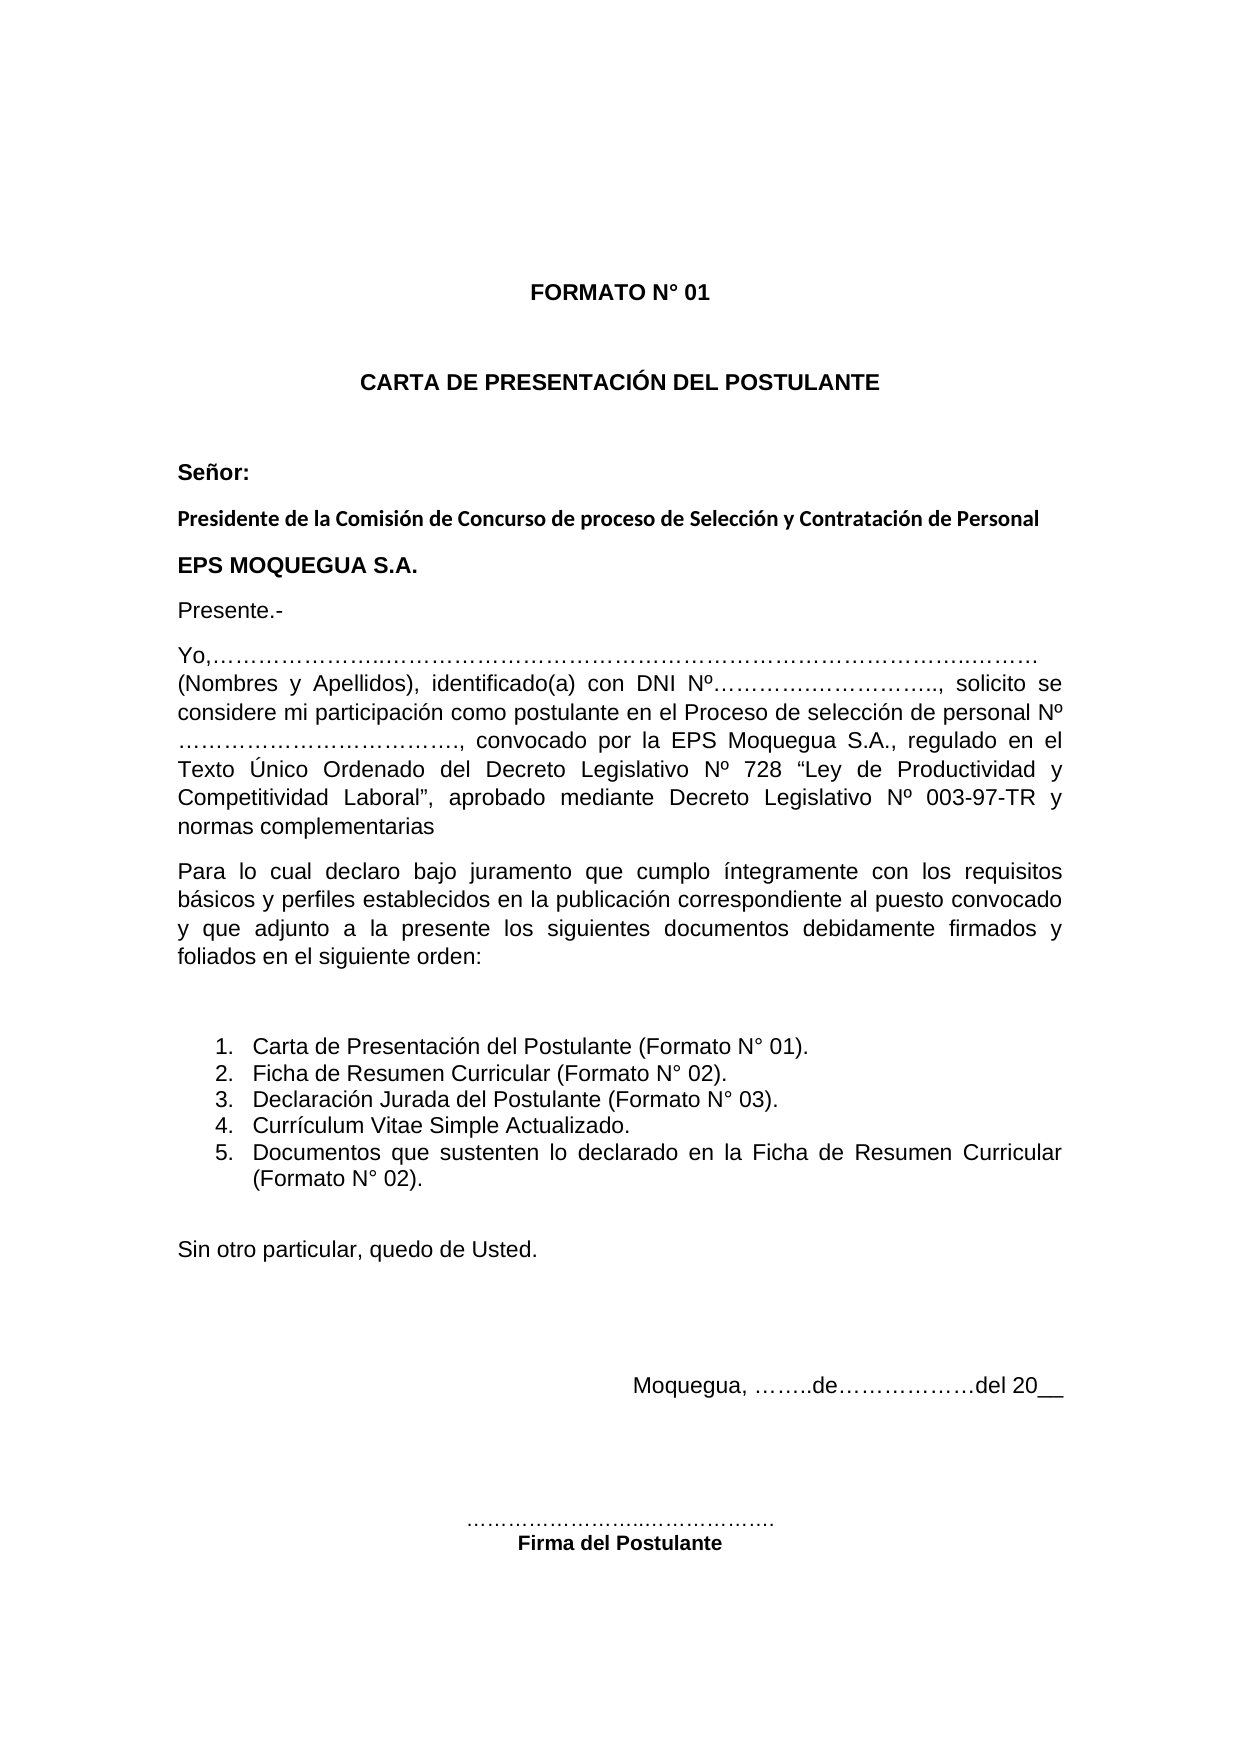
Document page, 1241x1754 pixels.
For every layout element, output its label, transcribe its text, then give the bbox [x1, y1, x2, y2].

text Sin otro particular, quedo de Usted. [177, 1236, 1063, 1263]
list Ficha de Resumen Curricular (Formato N° 02). [215, 1059, 1063, 1086]
text EPS MOQUEGUA S.A. [177, 552, 1063, 578]
text Señor: [177, 459, 1063, 486]
text FORMATO N° 01 [177, 279, 1063, 305]
list Documentos que sustenten lo declarado en la Ficha de Resumen Curricular (Formato N° 02). [215, 1139, 1063, 1191]
list Currículum Vitae Simple Actualizado. [215, 1112, 1063, 1139]
text Presente.- [177, 597, 1063, 623]
list Carta de Presentación del Postulante (Formato N° 01). [215, 1033, 1063, 1059]
text Firma del Postulante [177, 1531, 1063, 1555]
text ……………………..………………. [177, 1507, 1063, 1531]
text Presidente de la Comisión de Concurso de proceso de Selección y Contratación de Personal [177, 504, 1063, 532]
text CARTA DE PRESENTACIÓN DEL POSTULANTE [177, 369, 1063, 396]
text Yo,…………………..…………………………………………………………………..……… (Nombres y Apellidos), identificado(a) con DNI Nº………….…………….., solicito se considere mi participación como postulante en el Proceso de selección de personal Nº ………………………………., convocado por la EPS Moquegua S.A., regulado en el Texto Único Ordenado del Decreto Legislativo Nº 728 “Ley de Productividad y Competitividad Laboral”, aprobado mediante Decreto Legislativo Nº 003-97-TR y normas complementarias [177, 642, 1063, 839]
text Para lo cual declaro bajo juramento que cumplo íntegramente con los requisitos básicos y perfiles establecidos en la publicación correspondiente al puesto convocado y que adjunto a la presente los siguientes documentos debidamente firmados y foliados en el siguiente orden: [177, 858, 1063, 969]
text Moquegua, ……..de………………del 20__ [177, 1372, 1063, 1398]
list Declaración Jurada del Postulante (Formato N° 03). [215, 1086, 1063, 1112]
